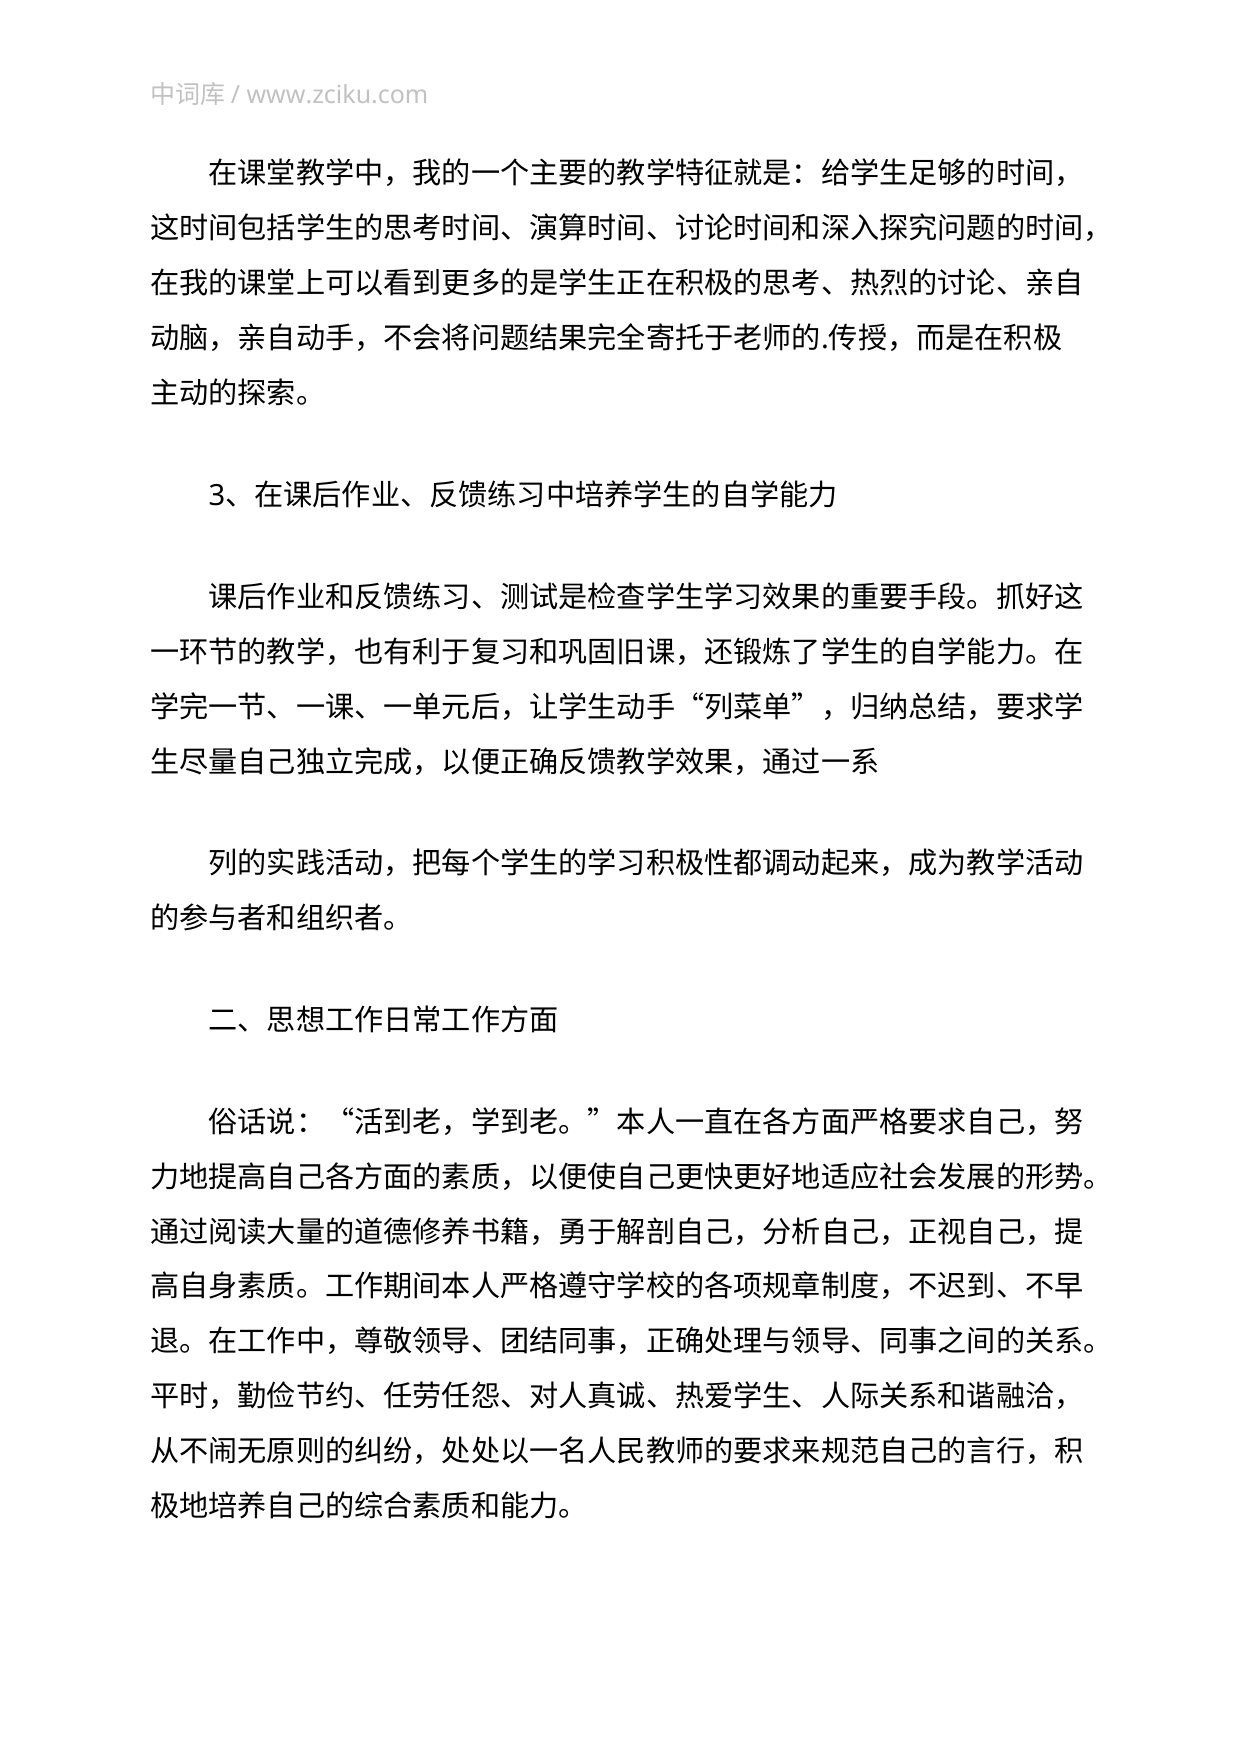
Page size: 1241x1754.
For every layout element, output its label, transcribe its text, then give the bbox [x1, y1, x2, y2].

text 二、思想工作日常工作方面 [150, 997, 1090, 1039]
text 列的实践活动，把每个学生的学习积极性都调动起来，成为教学活动的参与者和组织者。 [150, 840, 1090, 937]
text 在课堂教学中，我的一个主要的教学特征就是：给学生足够的时间，这时间包括学生的思考时间、演算时间、讨论时间和深入探究问题的时间，在我的课堂上可以看到更多的是学生正在积极的思考、热烈的讨论、亲自动脑，亲自动手，不会将问题结果完全寄托于老师的.传授，而是在积极主动的探索。 [150, 150, 1090, 412]
text 3、在课后作业、反馈练习中培养学生的自学能力 [150, 471, 1090, 514]
text 俗话说：“活到老，学到老。”本人一直在各方面严格要求自己，努力地提高自己各方面的素质，以便使自己更快更好地适应社会发展的形势。通过阅读大量的道德修养书籍，勇于解剖自己，分析自己，正视自己，提高自身素质。工作期间本人严格遵守学校的各项规章制度，不迟到、不早退。在工作中，尊敬领导、团结同事，正确处理与领导、同事之间的关系。平时，勤俭节约、任劳任怨、对人真诚、热爱学生、人际关系和谐融洽，从不闹无原则的纠纷，处处以一名人民教师的要求来规范自己的言行，积极地培养自己的综合素质和能力。 [150, 1098, 1090, 1525]
text 课后作业和反馈练习、测试是检查学生学习效果的重要手段。抓好这一环节的教学，也有利于复习和巩固旧课，还锻炼了学生的自学能力。在学完一节、一课、一单元后，让学生动手“列菜单”，归纳总结，要求学生尽量自己独立完成，以便正确反馈教学效果，通过一系 [150, 573, 1090, 780]
